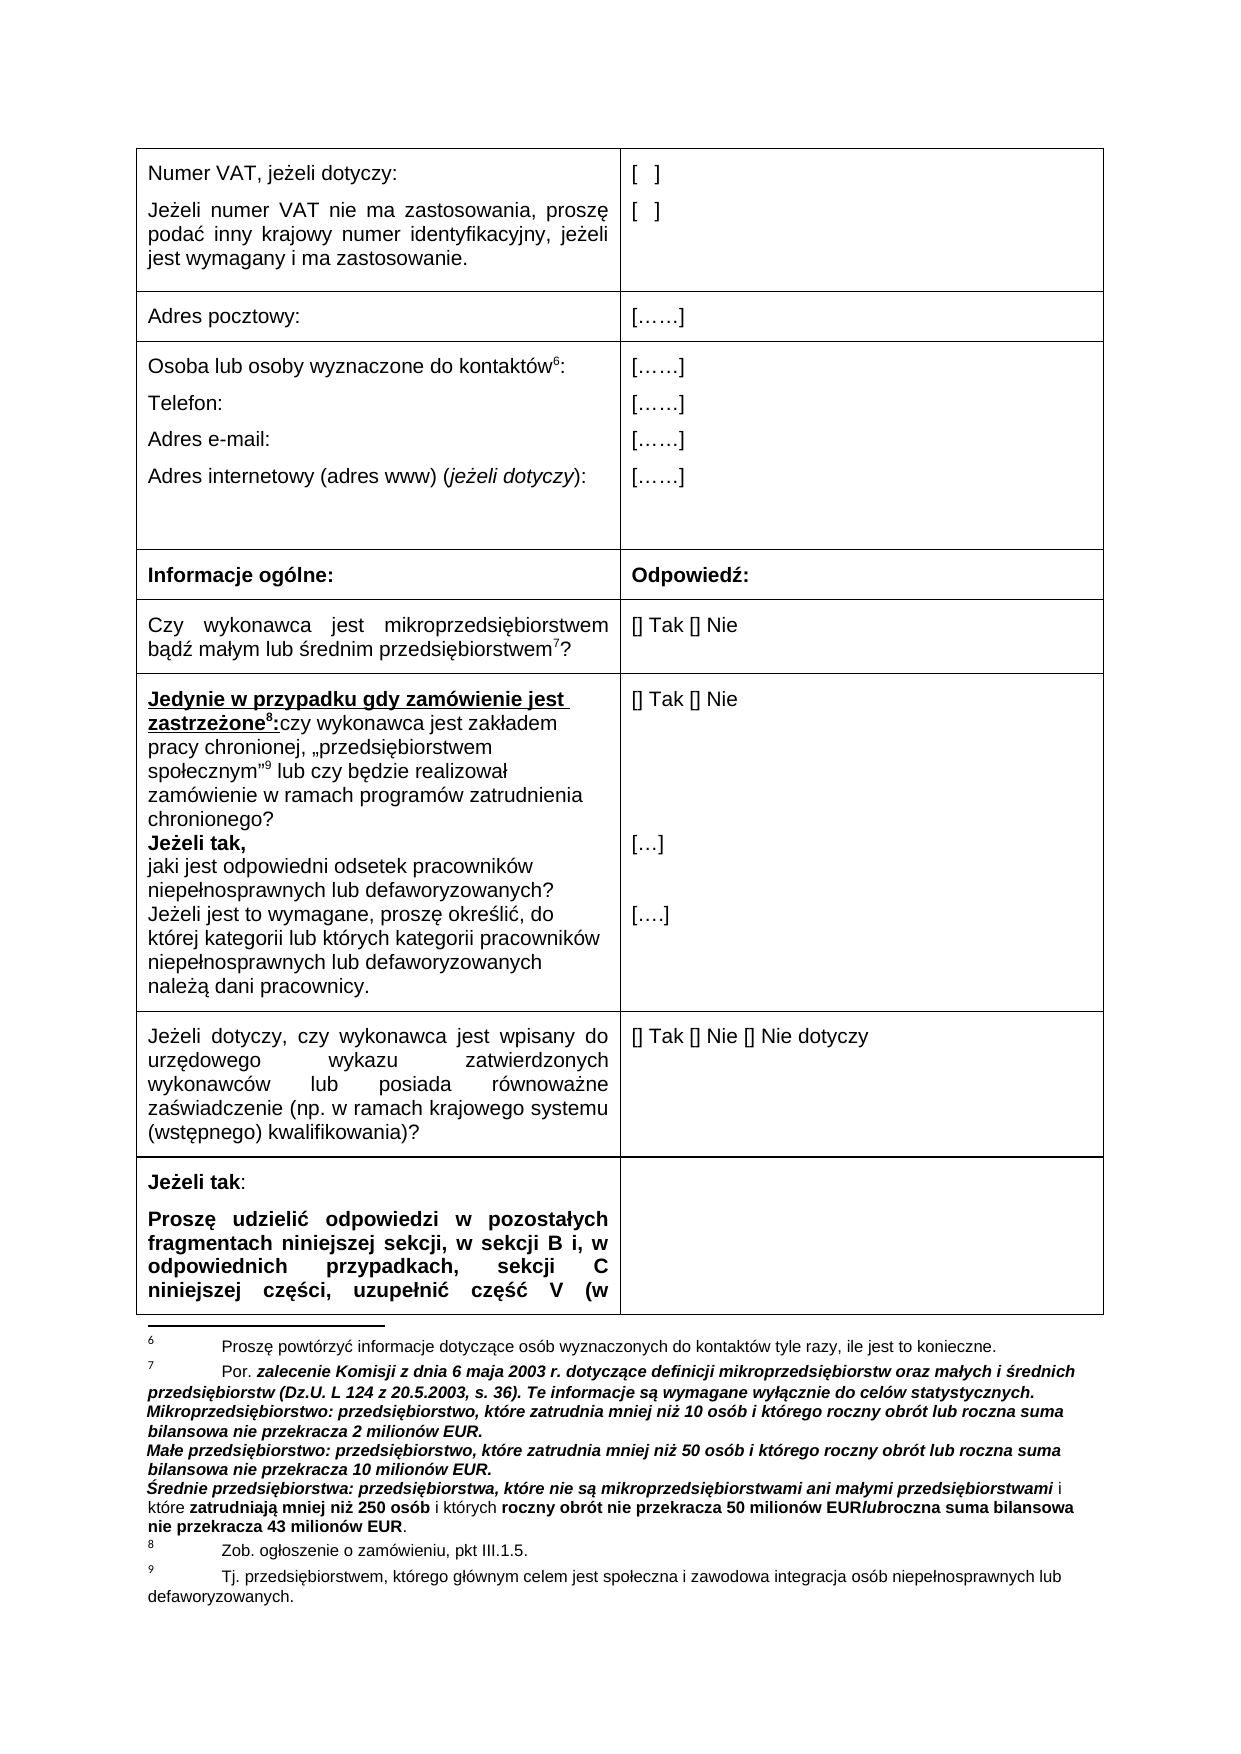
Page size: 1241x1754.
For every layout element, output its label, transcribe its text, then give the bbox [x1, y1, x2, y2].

table_cell Numer VAT, jeżeli dotyczy: Jeżeli numer VAT nie ma zastosowania, proszę podać inny krajowy numer identyfikacyjny, jeżeli jest wymagany i ma zastosowanie. [137, 149, 620, 291]
table_cell Jedynie w przypadku gdy zamówienie jest zastrzeżone:czy wykonawca jest zakładem pracy chronionej, „przedsiębiorstwem społecznym” lub czy będzie realizował zamówienie w ramach programów zatrudnienia chronionego? Jeżeli tak, jaki jest odpowiedni odsetek pracowników niepełnosprawnych lub defaworyzowanych? Jeżeli jest to wymagane, proszę określić, do której kategorii lub których kategorii pracowników niepełnosprawnych lub defaworyzowanych należą dani pracownicy. [137, 674, 620, 1011]
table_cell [137, 1158, 620, 1314]
table_cell Adres pocztowy: [137, 292, 620, 341]
table_cell [] Tak [] Nie [621, 600, 1103, 673]
table_cell Informacje ogólne: [137, 550, 620, 599]
table_cell Odpowiedź: [621, 550, 1103, 599]
table_cell Jeżeli dotyczy, czy wykonawca jest wpisany do urzędowego wykazu zatwierdzonych wykonawców lub posiada równoważne zaświadczenie (np. w ramach krajowego systemu (wstępnego) kwalifikowania)? [137, 1012, 620, 1156]
table_cell Czy wykonawca jest mikroprzedsiębiorstwem bądź małym lub średnim przedsiębiorstwem? [137, 600, 620, 673]
table_cell [] Tak [] Nie […] [….] [621, 674, 1103, 1011]
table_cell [621, 1158, 1103, 1314]
table_cell [……] [……] [……] [……] [621, 342, 1103, 549]
table_cell Osoba lub osoby wyznaczone do kontaktów: Telefon: Adres e-mail: Adres internetowy (adres www) (jeżeli dotyczy): [137, 342, 620, 549]
table_cell [] Tak [] Nie [] Nie dotyczy [621, 1012, 1103, 1156]
table_cell [……] [621, 292, 1103, 341]
table_cell [ ] [ ] [621, 149, 1103, 291]
